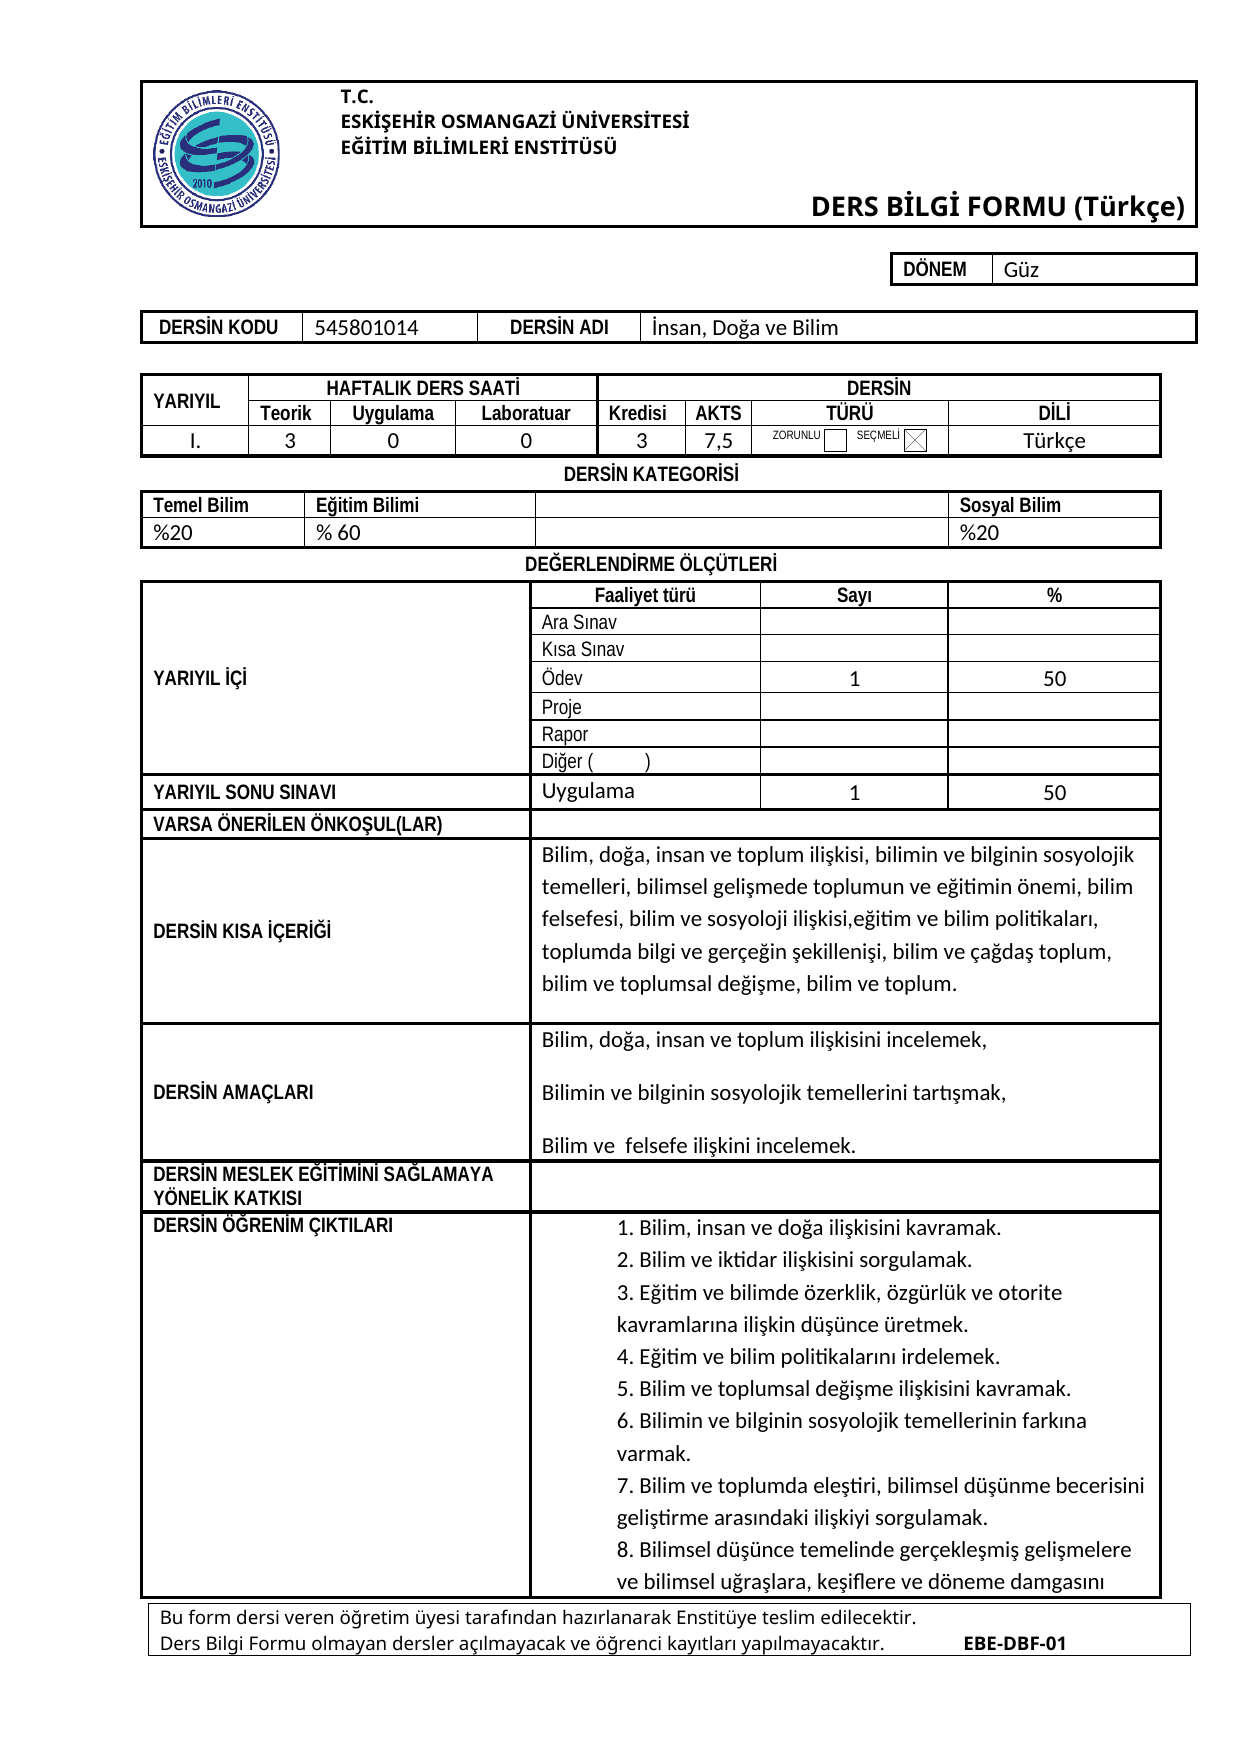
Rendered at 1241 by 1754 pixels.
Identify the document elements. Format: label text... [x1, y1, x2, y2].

table_cell %20 [143, 518, 304, 546]
table_cell Uygulama [532, 776, 760, 808]
table_header DERSİN ADI [478, 313, 640, 341]
table_cell [761, 721, 947, 746]
table_cell Bilim, doğa, insan ve toplum ilişkisi, bilimin ve bilginin sosyolojik temelleri, bilimsel gelişmede toplumun ve eğitimin önemi, bilim felsefesi, bilim ve sosyoloji ilişkisi,eğitim ve bilim politikaları, toplumda bilgi ve gerçeğin şekillenişi, bilim ve çağdaş toplum, bilim ve toplumsal değişme, bilim ve toplum. [532, 840, 1159, 1022]
table_cell Laboratuar [456, 401, 596, 425]
table_cell % 60 [305, 518, 535, 546]
table_cell 0 [456, 426, 596, 454]
table_cell I. [143, 426, 248, 454]
table_cell [949, 693, 1159, 719]
table_cell Teorik [249, 401, 330, 425]
table_cell DERSİN AMAÇLARI [143, 1025, 529, 1159]
table_header 545801014 [303, 313, 477, 341]
table_cell YARIYIL SONU SINAVI [143, 776, 529, 808]
table_cell [761, 748, 947, 773]
table_cell Sosyal Bilim [949, 493, 1159, 517]
table_cell DEĞERLENDİRME ÖLÇÜTLERİ [142, 549, 1161, 579]
table_cell % [949, 583, 1159, 607]
table_cell [761, 635, 947, 661]
table_cell 50 [949, 662, 1159, 692]
table_cell [536, 493, 948, 517]
table_cell Faaliyet türü [532, 583, 760, 607]
table_cell DERSİN MESLEK EĞİTİMİNİ SAĞLAMAYA YÖNELİK KATKISI [143, 1163, 529, 1210]
table_header Güz [993, 255, 1195, 283]
table_cell DERSİN KISA İÇERİĞİ [143, 840, 529, 1022]
picture [153, 90, 280, 217]
table_cell TÜRÜ [752, 401, 948, 425]
table_cell 7,5 [686, 426, 751, 454]
table_cell 3 [599, 426, 685, 454]
table_cell Sayı [761, 583, 947, 607]
table_cell [536, 518, 948, 546]
table_cell ZORUNLU SEÇMELİ [752, 426, 948, 454]
table_cell Uygulama [331, 401, 455, 425]
table_cell [949, 748, 1159, 773]
table_cell DİLİ [949, 401, 1159, 425]
table_cell Ara Sınav [532, 609, 760, 634]
table_cell 1 [761, 662, 947, 692]
table_cell VARSA ÖNERİLEN ÖNKOŞUL(LAR) [143, 811, 529, 837]
table_cell Kısa Sınav [532, 635, 760, 661]
table_header DÖNEM [893, 255, 992, 283]
table_header İnsan, Doğa ve Bilim [641, 313, 1195, 341]
table_cell Bilim, doğa, insan ve toplum ilişkisini incelemek, Bilimin ve bilginin sosyolojik temellerini tartışmak, Bilim ve felsefe ilişkini incelemek. [532, 1025, 1159, 1159]
table_cell [761, 693, 947, 719]
table_cell AKTS [686, 401, 751, 425]
table_cell 0 [331, 426, 455, 454]
table_cell [949, 635, 1159, 661]
table_cell Kredisi [599, 401, 685, 425]
table_header DERSİN KODU [143, 313, 302, 341]
table_cell Ödev [532, 662, 760, 692]
table_cell [532, 1163, 1159, 1210]
table_cell [949, 609, 1159, 634]
table_cell [949, 721, 1159, 746]
table_cell 3 [249, 426, 330, 454]
table_cell Eğitim Bilimi [305, 493, 535, 517]
table_cell [761, 609, 947, 634]
table_header HAFTALIK DERS SAATİ [249, 376, 596, 400]
table_cell Türkçe [949, 426, 1159, 454]
table_header T.C. ESKİŞEHİR OSMANGAZİ ÜNİVERSİTESİ EĞİTİM BİLİMLERİ ENSTİTÜSÜ DERS BİLGİ FORMU (Türkçe) [329, 83, 1195, 225]
table_header YARIYIL [143, 376, 248, 425]
table_cell 50 [949, 776, 1159, 808]
table_cell Rapor [532, 721, 760, 746]
table_cell Temel Bilim [143, 493, 304, 517]
table_cell Diğer ( ) [532, 748, 760, 773]
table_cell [532, 1214, 1159, 1596]
table_cell [532, 811, 1159, 837]
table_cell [143, 1214, 529, 1596]
table_cell Proje [532, 693, 760, 719]
table_header [143, 83, 329, 225]
table_cell YARIYIL İÇİ [143, 583, 529, 773]
table_cell %20 [949, 518, 1159, 546]
table_cell 1 [761, 776, 947, 808]
table_cell DERSİN KATEGORİSİ [142, 458, 1161, 490]
table_header DERSİN [599, 376, 1159, 400]
